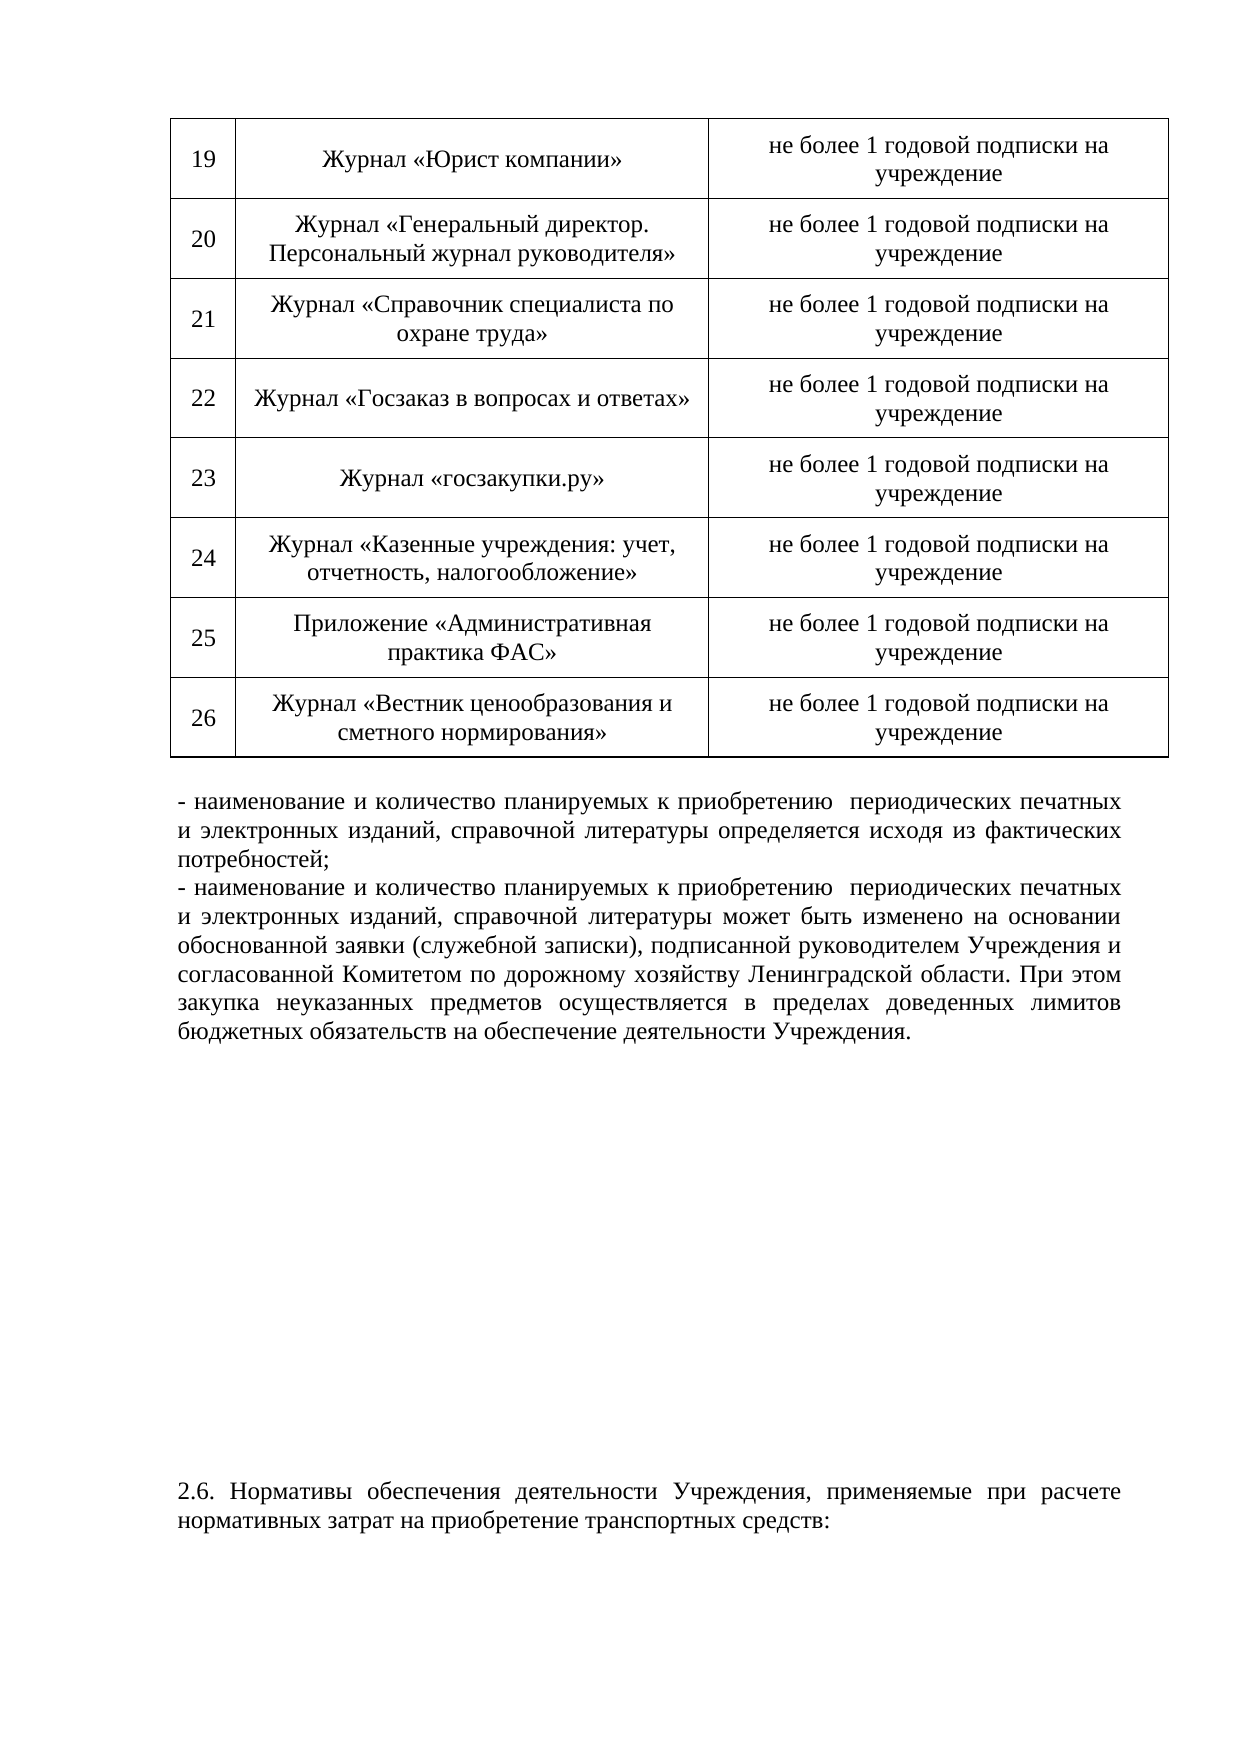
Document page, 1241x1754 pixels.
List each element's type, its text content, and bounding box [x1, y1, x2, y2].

table_cell не более 1 годовой подписки на учреждение [709, 598, 1168, 677]
table_cell Журнал «Генеральный директор. Персональный журнал руководителя» [236, 199, 708, 278]
text - наименование и количество планируемых к приобретению периодических печатных и электронных изданий, справочной литературы определяется исходя из фактических потребностей; [177, 786, 1122, 872]
table_cell не более 1 годовой подписки на учреждение [709, 518, 1168, 597]
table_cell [709, 199, 1168, 278]
table_cell Журнал «Казенные учреждения: учет, отчетность, налогообложение» [236, 518, 708, 597]
text - наименование и количество планируемых к приобретению периодических печатных и электронных изданий, справочной литературы может быть изменено на основании обоснованной заявки (служебной записки), подписанной руководителем Учреждения и согласованной Комитетом по дорожному хозяйству Ленинградской области. При этом закупка неуказанных предметов осуществляется в пределах доведенных лимитов бюджетных обязательств на обеспечение деятельности Учреждения. [177, 872, 1122, 1045]
table_cell Журнал «Госзаказ в вопросах и ответах» [236, 359, 708, 437]
table_cell Приложение «Административная практика ФАС» [236, 598, 708, 677]
table_cell 21 [171, 279, 235, 357]
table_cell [709, 119, 1168, 198]
table_cell Журнал «Справочник специалиста по охране труда» [236, 279, 708, 357]
table_cell Журнал «Вестник ценообразования и сметного нормирования» [236, 678, 708, 756]
table_cell 26 [171, 678, 235, 756]
table_cell не более 1 годовой подписки на учреждение [709, 438, 1168, 517]
table_cell 20 [171, 199, 235, 278]
table_cell 22 [171, 359, 235, 437]
table_cell Журнал «Юрист компании» [236, 119, 708, 198]
table_cell не более 1 годовой подписки на учреждение [709, 678, 1168, 756]
table_cell 23 [171, 438, 235, 517]
table_cell не более 1 годовой подписки на учреждение [709, 279, 1168, 357]
table_cell 25 [171, 598, 235, 677]
table_cell не более 1 годовой подписки на учреждение [709, 359, 1168, 437]
table_cell 19 [171, 119, 235, 198]
table_cell Журнал «госзакупки.ру» [236, 438, 708, 517]
text 2.6. Нормативы обеспечения деятельности Учреждения, применяемые при расчете нормативных затрат на приобретение транспортных средств: [177, 1476, 1122, 1534]
table_cell 24 [171, 518, 235, 597]
